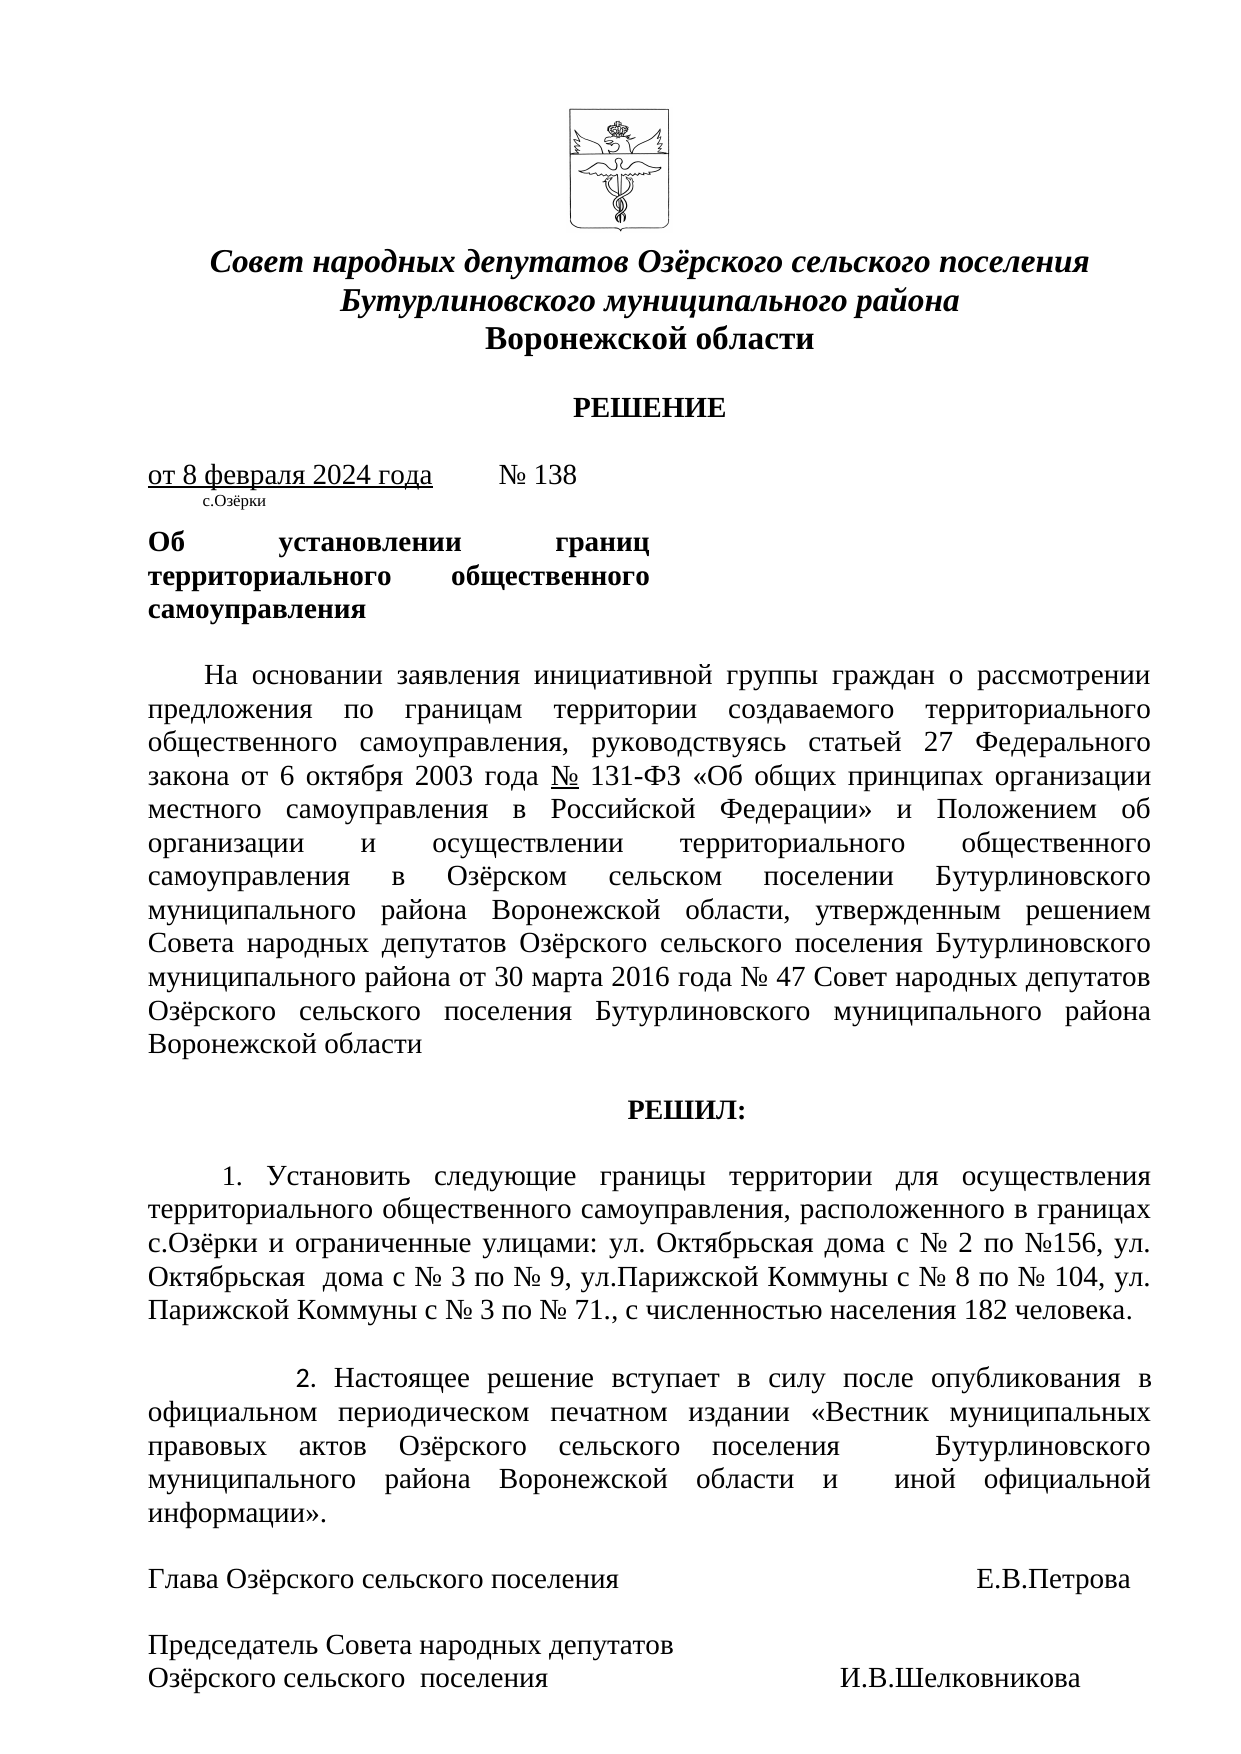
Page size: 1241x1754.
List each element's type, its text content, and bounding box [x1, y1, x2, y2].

text Об установлении границ территориального общественного самоуправления [148, 524, 650, 625]
text от 8 февраля 2024 года № 138 [148, 457, 1152, 491]
text Озёрского сельского поселения И.В.Шелковникова [148, 1661, 1152, 1694]
text Совет народных депутатов Озёрского сельского поселения [148, 242, 1152, 280]
text РЕШЕНИЕ [148, 390, 1152, 424]
text Воронежской области [148, 318, 1152, 357]
text 1. Установить следующие границы территории для осуществления территориального общественного самоуправления, расположенного в границах с.Озёрки и ограниченные улицами: ул. Октябрьская дома с № 2 по №156, ул. Октябрьская дома с № 3 по № 9, ул.Парижской Коммуны с № 8 по № 104, ул. Парижской Коммуны с № 3 по № 71., с численностью населения 182 человека. [148, 1158, 1152, 1326]
text 2. Настоящее решение вступает в силу после опубликования в официальном периодическом печатном издании «Вестник муниципальных правовых актов Озёрского сельского поселения Бутурлиновского муниципального района Воронежской области и иной официальной информации». [148, 1360, 1152, 1529]
text Бутурлиновского муниципального района [148, 280, 1152, 318]
text Глава Озёрского сельского поселения Е.В.Петрова [148, 1561, 1152, 1595]
text РЕШИЛ: [148, 1093, 1152, 1126]
text На основании заявления инициативной группы граждан о рассмотрении предложения по границам территории создаваемого территориального общественного самоуправления, руководствуясь статьей 27 Федерального закона от 6 октября 2003 года № 131-ФЗ «Об общих принципах организации местного самоуправления в Российской Федерации» и Положением об организации и осуществлении территориального общественного самоуправления в Озёрском сельском поселении Бутурлиновского муниципального района Воронежской области, утвержденным решением Совета народных депутатов Озёрского сельского поселения Бутурлиновского муниципального района от 30 марта 2016 года № 47 Совет народных депутатов Озёрского сельского поселения Бутурлиновского муниципального района Воронежской области [148, 657, 1152, 1060]
text Председатель Совета народных депутатов [148, 1627, 1152, 1661]
text с.Озёрки [148, 491, 1152, 524]
picture [566, 107, 673, 233]
